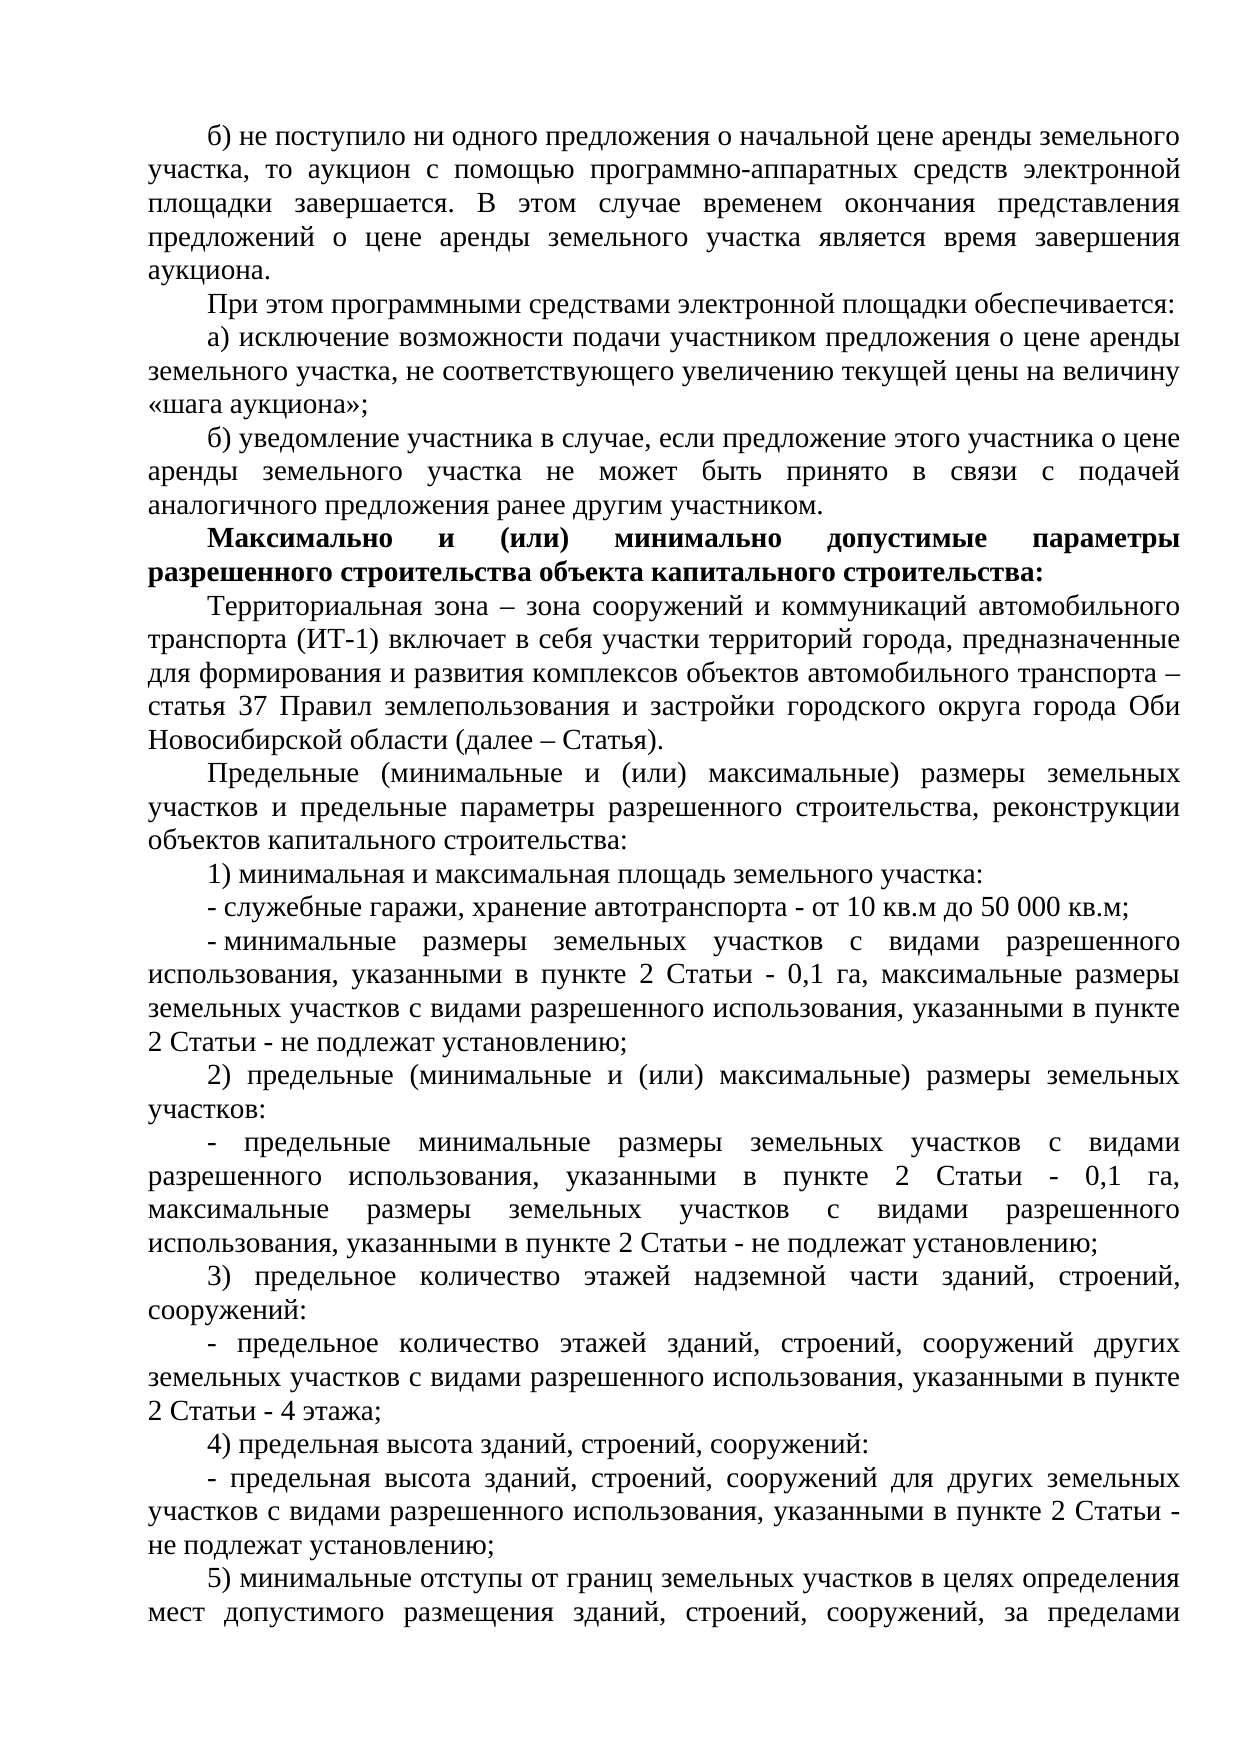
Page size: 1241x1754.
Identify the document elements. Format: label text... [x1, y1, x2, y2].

text 1) минимальная и максимальная площадь земельного участка: [148, 856, 1181, 889]
text 4) предельная высота зданий, строений, сооружений: [148, 1426, 1181, 1460]
text 2) предельные (минимальные и (или) максимальные) размеры земельных участков: [148, 1057, 1181, 1124]
text - предельная высота зданий, строений, сооружений для других земельных участков с видами разрешенного использования, указанными в пункте 2 Статьи - не подлежат установлению; [148, 1460, 1181, 1560]
text - минимальные размеры земельных участков с видами разрешенного использования, указанными в пункте 2 Статьи - 0,1 га, максимальные размеры земельных участков с видами разрешенного использования, указанными в пункте 2 Статьи - не подлежат установлению; [148, 923, 1181, 1057]
text б) уведомление участника в случае, если предложение этого участника о цене аренды земельного участка не может быть принято в связи с подачей аналогичного предложения ранее другим участником. [148, 420, 1181, 521]
text 3) предельное количество этажей надземной части зданий, строений, сооружений: [148, 1258, 1181, 1326]
text При этом программными средствами электронной площадки обеспечивается: [148, 286, 1181, 319]
text - предельные минимальные размеры земельных участков с видами разрешенного использования, указанными в пункте 2 Статьи - 0,1 га, максимальные размеры земельных участков с видами разрешенного использования, указанными в пункте 2 Статьи - не подлежат установлению; [148, 1124, 1181, 1258]
text а) исключение возможности подачи участником предложения о цене аренды земельного участка, не соответствующего увеличению текущей цены на величину «шага аукциона»; [148, 319, 1181, 420]
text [148, 1560, 1181, 1627]
text - предельное количество этажей зданий, строений, сооружений других земельных участков с видами разрешенного использования, указанными в пункте 2 Статьи - 4 этажа; [148, 1326, 1181, 1426]
text Максимально и (или) минимально допустимые параметры разрешенного строительства объекта капитального строительства: [148, 521, 1181, 588]
text Предельные (минимальные и (или) максимальные) размеры земельных участков и предельные параметры разрешенного строительства, реконструкции объектов капитального строительства: [148, 755, 1181, 856]
text Территориальная зона – зона сооружений и коммуникаций автомобильного транспорта (ИТ-1) включает в себя участки территорий города, предназначенные для формирования и развития комплексов объектов автомобильного транспорта – статья 37 Правил землепользования и застройки городского округа города Оби Новосибирской области (далее – Статья). [148, 588, 1181, 755]
text б) не поступило ни одного предложения о начальной цене аренды земельного участка, то аукцион с помощью программно-аппаратных средств электронной площадки завершается. В этом случае временем окончания представления предложений о цене аренды земельного участка является время завершения аукциона. [148, 118, 1181, 286]
text - служебные гаражи, хранение автотранспорта - от 10 кв.м до 50 000 кв.м; [148, 889, 1181, 923]
